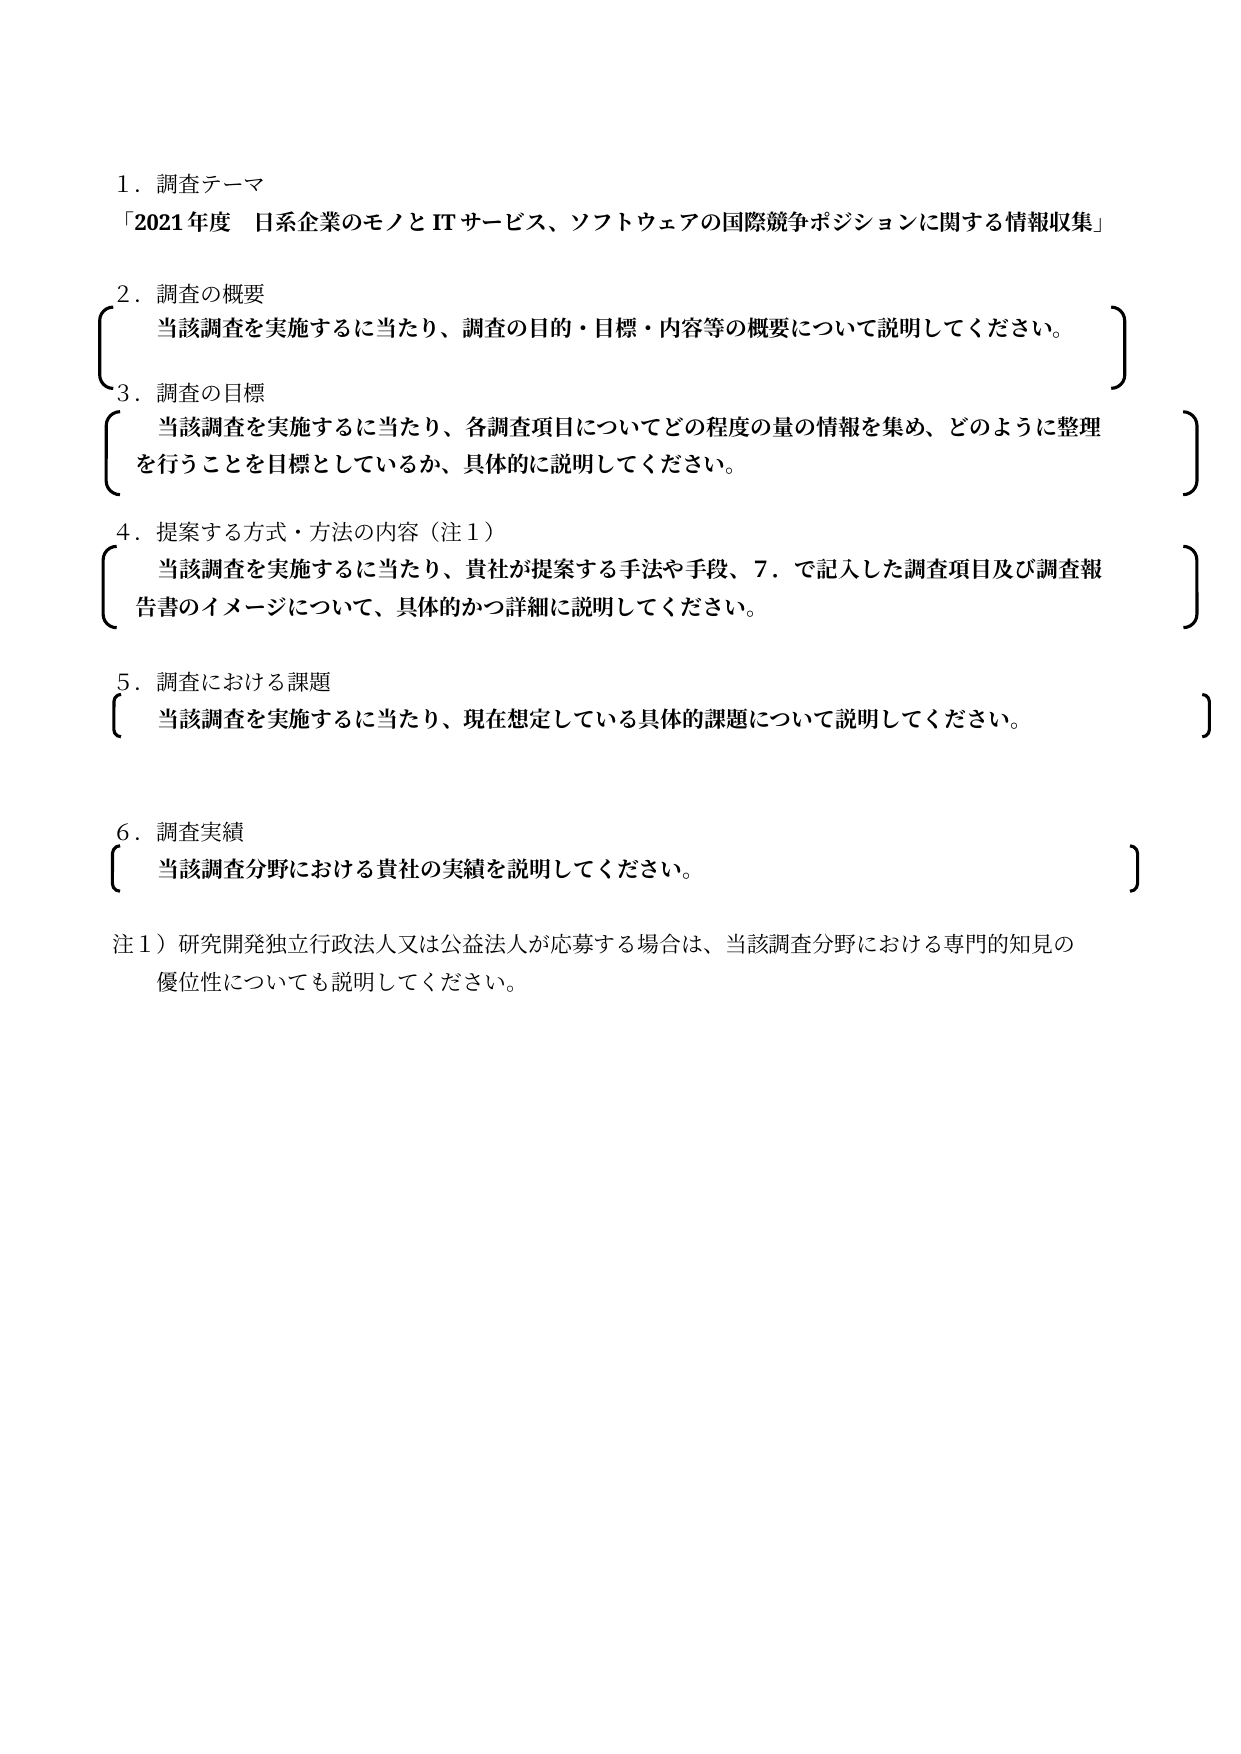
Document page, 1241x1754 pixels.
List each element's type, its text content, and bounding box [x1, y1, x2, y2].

text ３．調査の目標 [112, 376, 1128, 407]
text 当該調査を実施するに当たり、調査の目的・目標・内容等の概要について説明してください。 [134, 308, 1123, 346]
text ４．提案する方式・方法の内容（注１） [112, 512, 1128, 549]
text 「2021年度 日系企業のモノとITサービス、ソフトウェアの国際競争ポジションに関する情報収集」 [112, 202, 1128, 239]
text １．調査テーマ [112, 164, 1128, 202]
text 注１）研究開発独立行政法人又は公益法人が応募する場合は、当該調査分野における専門的知見の優位性についても説明してください。 [112, 924, 1076, 999]
text 当該調査を実施するに当たり、各調査項目についてどの程度の量の情報を集め、どのように整理を行うことを目標としているか、具体的に説明してください。 [135, 407, 1105, 482]
text 当該調査を実施するに当たり、貴社が提案する手法や手段、７．で記入した調査項目及び調査報告書のイメージについて、具体的かつ詳細に説明してください。 [135, 549, 1105, 624]
text ２．調査の概要 [112, 277, 1128, 308]
text 当該調査分野における貴社の実績を説明してください。 [135, 849, 1105, 887]
text 当該調査を実施するに当たり、現在想定している具体的課題について説明してください。 [135, 699, 1105, 737]
text ５．調査における課題 [112, 662, 1128, 699]
text ６．調査実績 [112, 812, 1128, 849]
